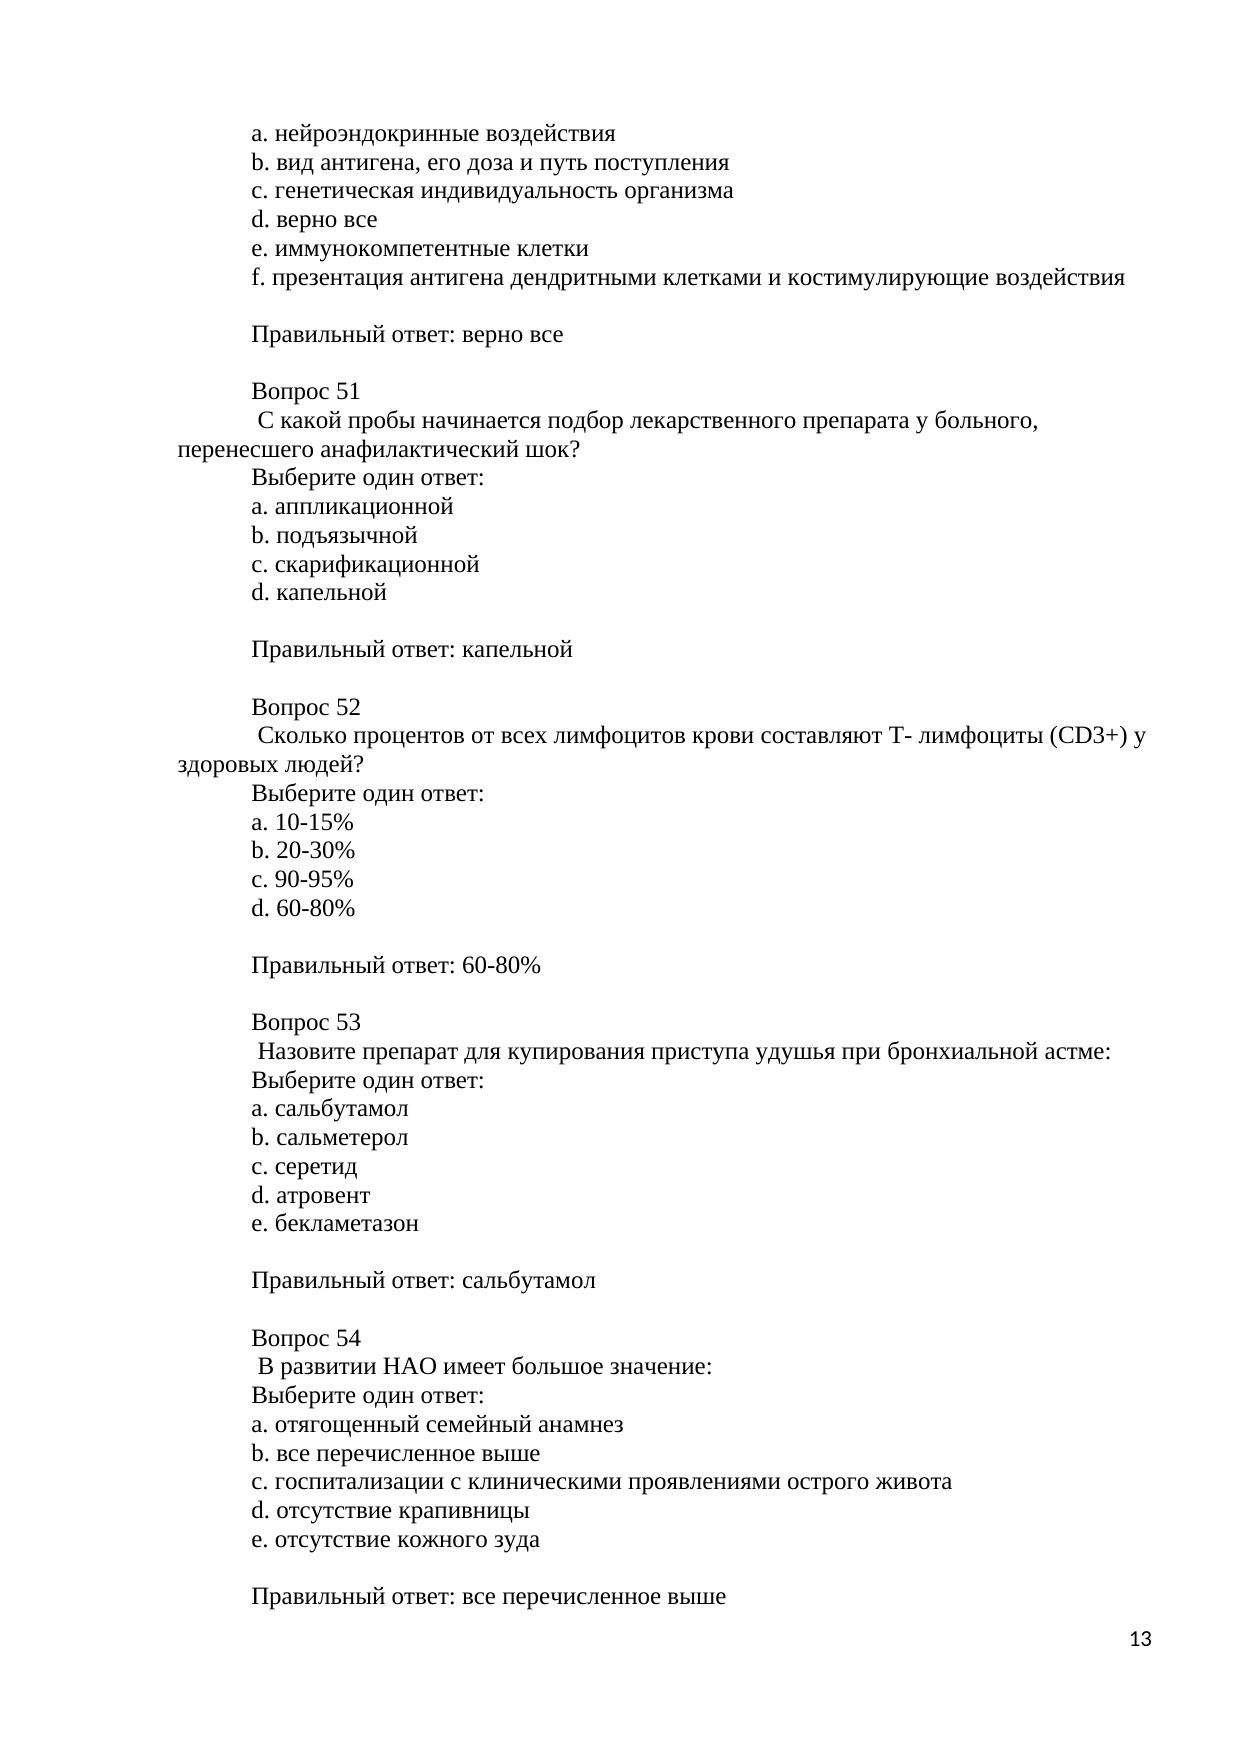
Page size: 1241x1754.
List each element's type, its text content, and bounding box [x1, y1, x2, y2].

text Вопрос 53 [177, 1007, 1152, 1036]
text Вопрос 54 [177, 1323, 1152, 1351]
text Вопрос 51 [177, 376, 1152, 405]
text Правильный ответ: капельной [177, 634, 1152, 663]
text e. отсутствие кожного зуда [177, 1524, 1152, 1553]
text a. нейроэндокринные воздействия [177, 118, 1152, 147]
text b. подъязычной [177, 520, 1152, 549]
text Правильный ответ: 60-80% [177, 950, 1152, 978]
text e. бекламетазон [177, 1208, 1152, 1237]
text e. иммунокомпетентные клетки [177, 233, 1152, 262]
text Назовите препарат для купирования приступа удушья при бронхиальной астме: [177, 1036, 1152, 1065]
text Правильный ответ: все перечисленное выше [177, 1581, 1152, 1609]
text Правильный ответ: сальбутамол [177, 1265, 1152, 1294]
text a. 10-15% [177, 807, 1152, 835]
text Правильный ответ: верно все [177, 319, 1152, 347]
text b. все перечисленное выше [177, 1438, 1152, 1466]
text f. презентация антигена дендритными клетками и костимулирующие воздействия [177, 262, 1152, 291]
text a. отягощенный семейный анамнез [177, 1409, 1152, 1438]
text Выберите один ответ: [177, 462, 1152, 491]
text a. сальбутамол [177, 1093, 1152, 1122]
text d. верно все [177, 204, 1152, 233]
text С какой пробы начинается подбор лекарственного препарата у больного, перенесшего анафилактический шок? [177, 405, 1152, 462]
text b. 20-30% [177, 835, 1152, 864]
text Выберите один ответ: [177, 778, 1152, 807]
text c. серетид [177, 1151, 1152, 1180]
text d. атровент [177, 1180, 1152, 1208]
text Сколько процентов от всех лимфоцитов крови составляют Т- лимфоциты (CD3+) у здоровых людей? [177, 720, 1152, 778]
text Выберите один ответ: [177, 1065, 1152, 1093]
text d. отсутствие крапивницы [177, 1495, 1152, 1524]
text b. вид антигена, его доза и путь поступления [177, 147, 1152, 176]
text В развитии НАО имеет большое значение: [177, 1351, 1152, 1380]
text d. капельной [177, 577, 1152, 606]
text a. аппликационной [177, 491, 1152, 520]
text Выберите один ответ: [177, 1380, 1152, 1409]
text c. 90-95% [177, 864, 1152, 893]
text b. сальметерол [177, 1122, 1152, 1151]
text c. скарификационной [177, 549, 1152, 577]
text c. генетическая индивидуальность организма [177, 176, 1152, 204]
text d. 60-80% [177, 893, 1152, 922]
text c. госпитализации с клиническими проявлениями острого живота [177, 1466, 1152, 1495]
text Вопрос 52 [177, 692, 1152, 720]
